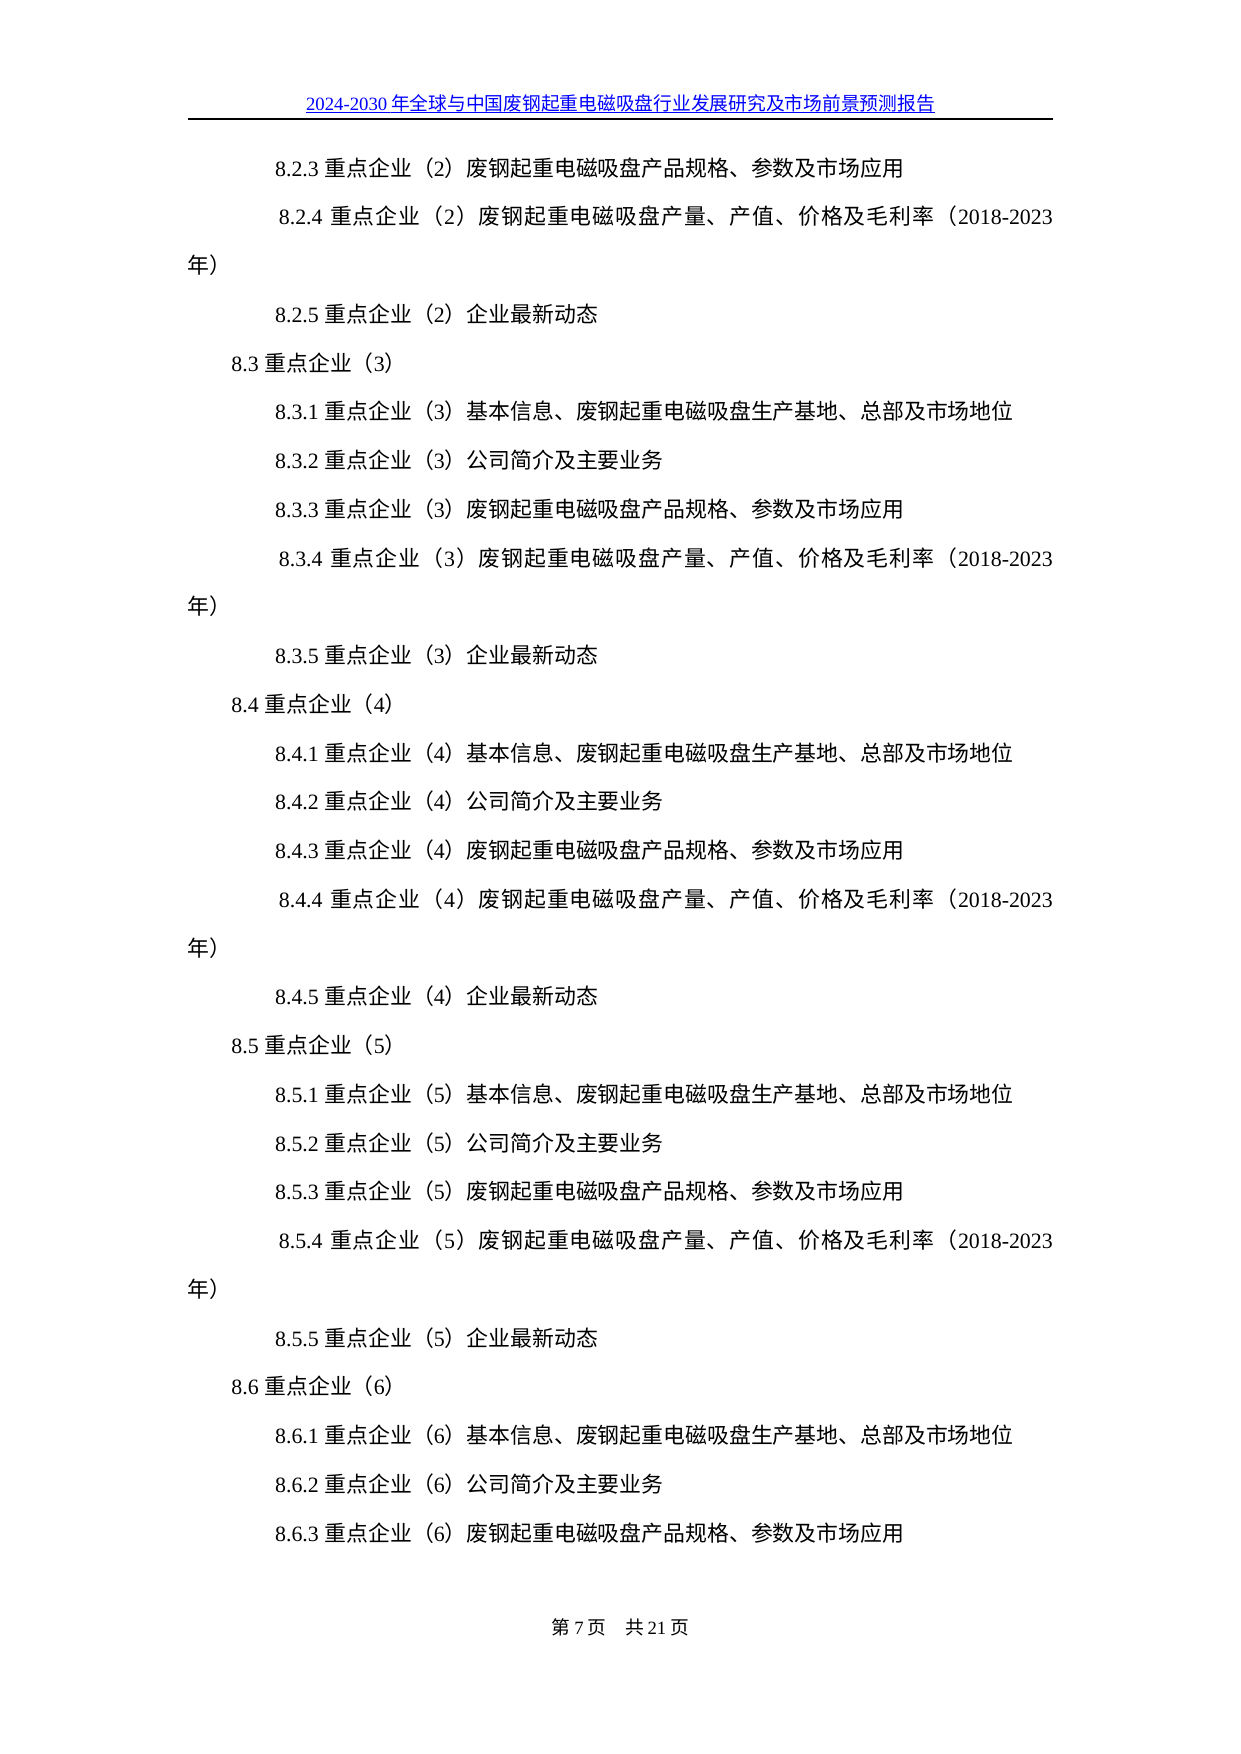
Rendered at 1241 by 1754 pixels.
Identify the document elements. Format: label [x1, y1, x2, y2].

text [187, 150, 1053, 1548]
